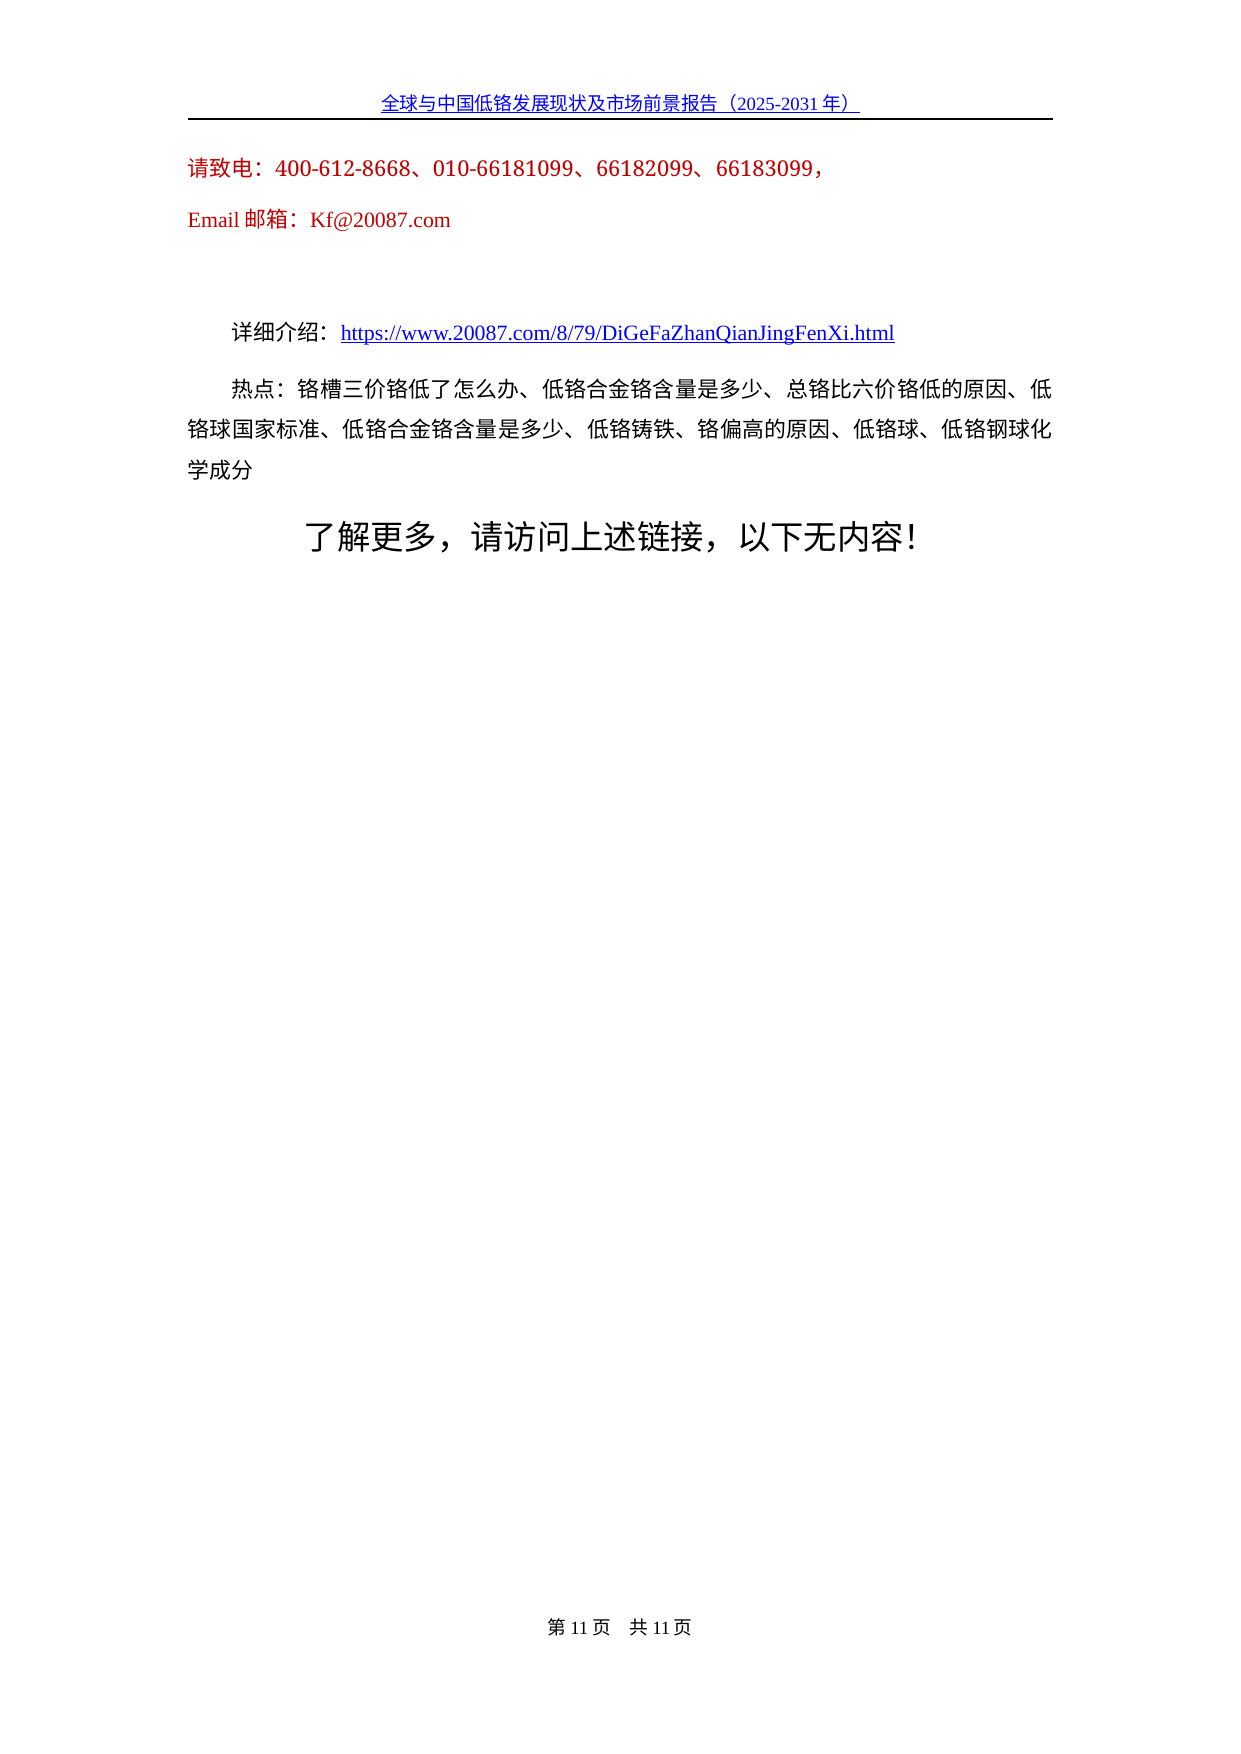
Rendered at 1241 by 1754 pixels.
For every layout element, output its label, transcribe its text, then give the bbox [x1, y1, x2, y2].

text 请致电：400-612-8668、010-66181099、66182099、66183099， [187, 150, 1053, 183]
text 详细介绍：https://www.20087.com/8/79/DiGeFaZhanQianJingFenXi.html [187, 315, 1053, 347]
text 热点：铬槽三价铬低了怎么办、低铬合金铬含量是多少、总铬比六价铬低的原因、低铬球国家标准、低铬合金铬含量是多少、低铬铸铁、铬偏高的原因、低铬球、低铬钢球化学成分 [187, 371, 1053, 485]
text Email邮箱：Kf@20087.com [187, 202, 1053, 234]
title 了解更多，请访问上述链接，以下无内容！ [187, 503, 1053, 568]
